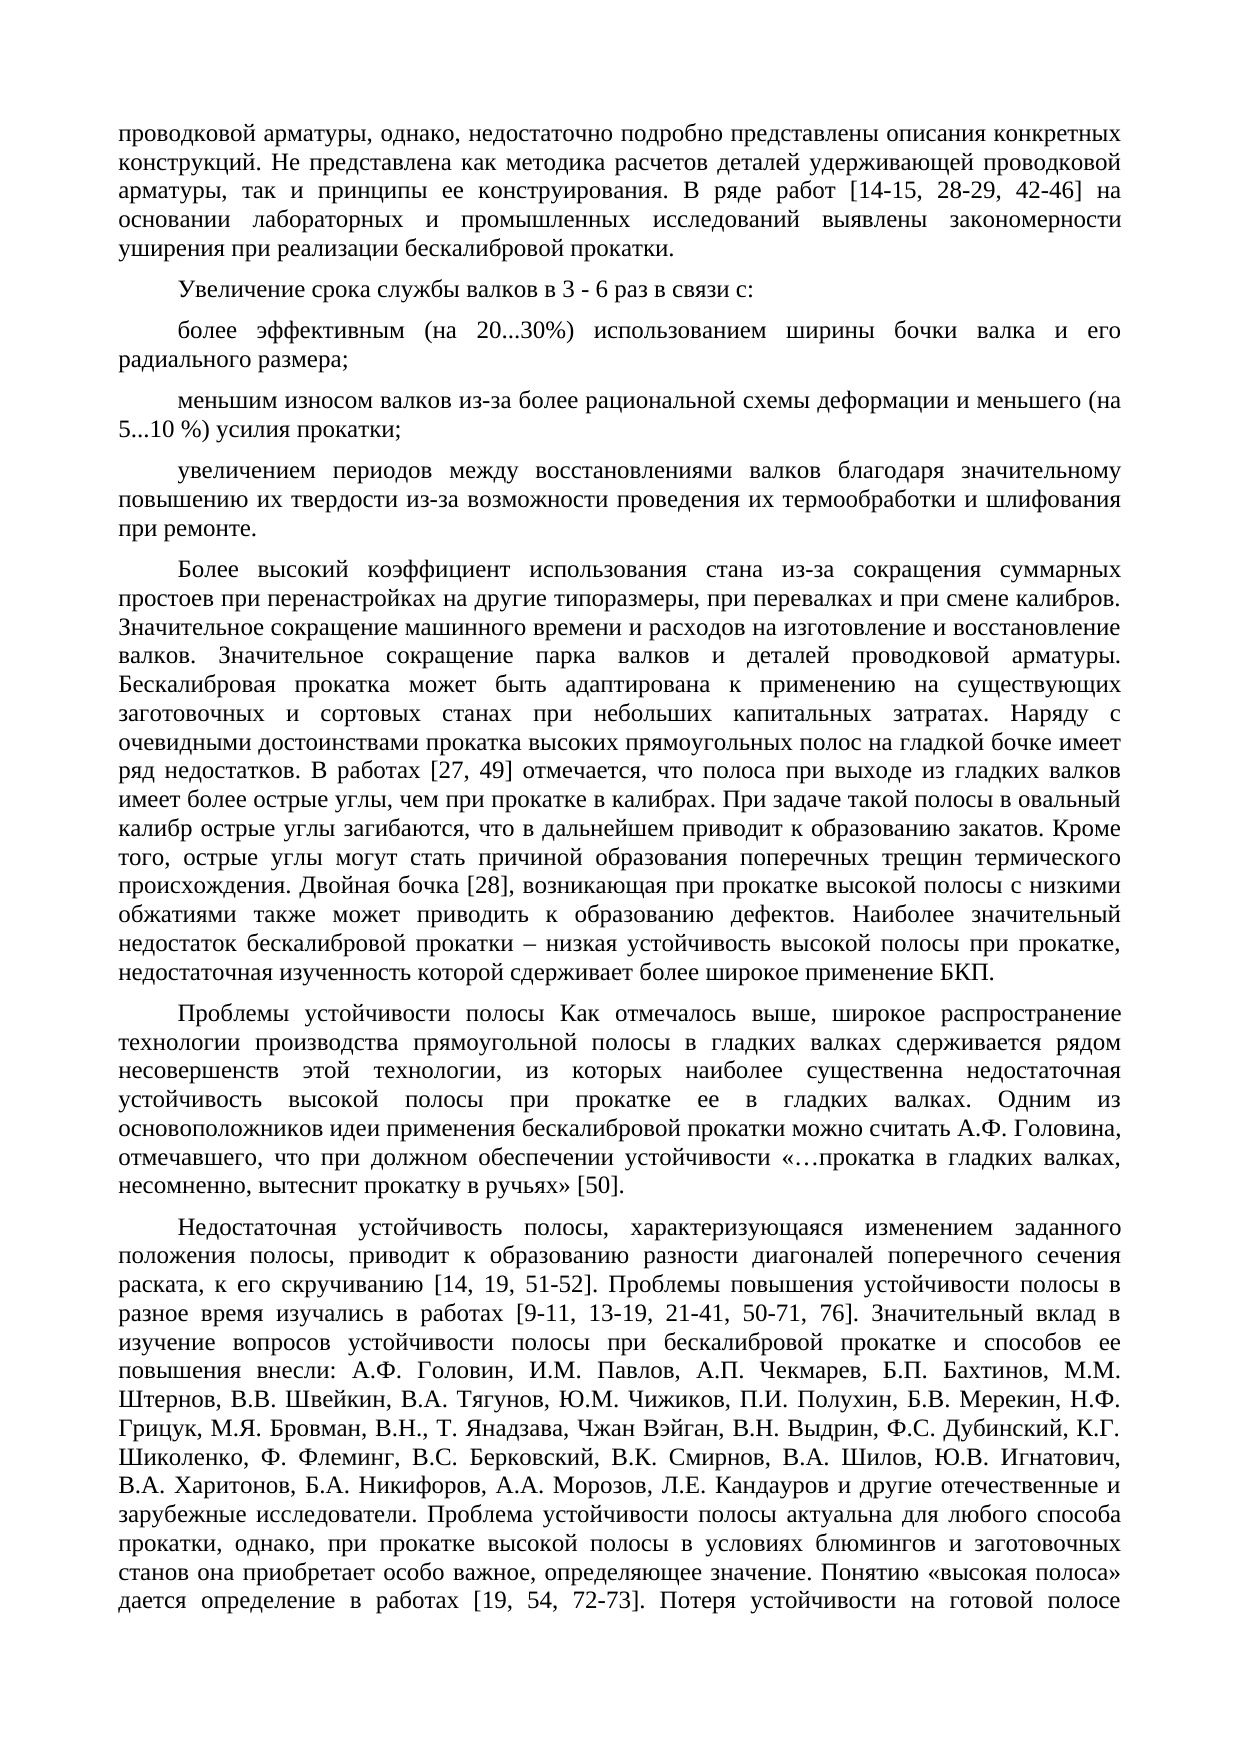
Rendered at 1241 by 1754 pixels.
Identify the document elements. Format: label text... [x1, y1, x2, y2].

text Увеличение срока службы валков в 3 - 6 раз в связи с: [118, 274, 1122, 303]
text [118, 118, 1122, 262]
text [118, 1212, 1122, 1614]
text более эффективным (на 20...30%) использованием ширины бочки валка и его радиального размера; [118, 316, 1122, 373]
text меньшим износом валков из-за более рациональной схемы деформации и меньшего (на 5...10 %) усилия прокатки; [118, 386, 1122, 443]
text Проблемы устойчивости полосы Как отмечалось выше, широкое распространение технологии производства прямоугольной полосы в гладких валках сдерживается рядом несовершенств этой технологии, из которых наиболее существенна недостаточная устойчивость высокой полосы при прокатке ее в гладких валках. Одним из основоположников идеи применения бескалибровой прокатки можно считать А.Ф. Головина, отмечавшего, что при должном обеспечении устойчивости «…прокатка в гладких валках, несомненно, вытеснит прокатку в ручьях» [50]. [118, 998, 1122, 1199]
text Более высокий коэффициент использования стана из-за сокращения суммарных простоев при перенастройках на другие типоразмеры, при перевалках и при смене калибров. Значительное сокращение машинного времени и расходов на изготовление и восстановление валков. Значительное сокращение парка валков и деталей проводковой арматуры. Бескалибровая прокатка может быть адаптирована к применению на существующих заготовочных и сортовых станах при небольших капитальных затратах. Наряду с очевидными достоинствами прокатка высоких прямоугольных полос на гладкой бочке имеет ряд недостатков. В работах [27, 49] отмечается, что полоса при выходе из гладких валков имеет более острые углы, чем при прокатке в калибрах. При задаче такой полосы в овальный калибр острые углы загибаются, что в дальнейшем приводит к образованию закатов. Кроме того, острые углы могут стать причиной образования поперечных трещин термического происхождения. Двойная бочка [28], возникающая при прокатке высокой полосы с низкими обжатиями также может приводить к образованию дефектов. Наиболее значительный недостаток бескалибровой прокатки – низкая устойчивость высокой полосы при прокатке, недостаточная изученность которой сдерживает более широкое применение БКП. [118, 554, 1122, 986]
text увеличением периодов между восстановлениями валков благодаря значительному повышению их твердости из-за возможности проведения их термообработки и шлифования при ремонте. [118, 456, 1122, 542]
